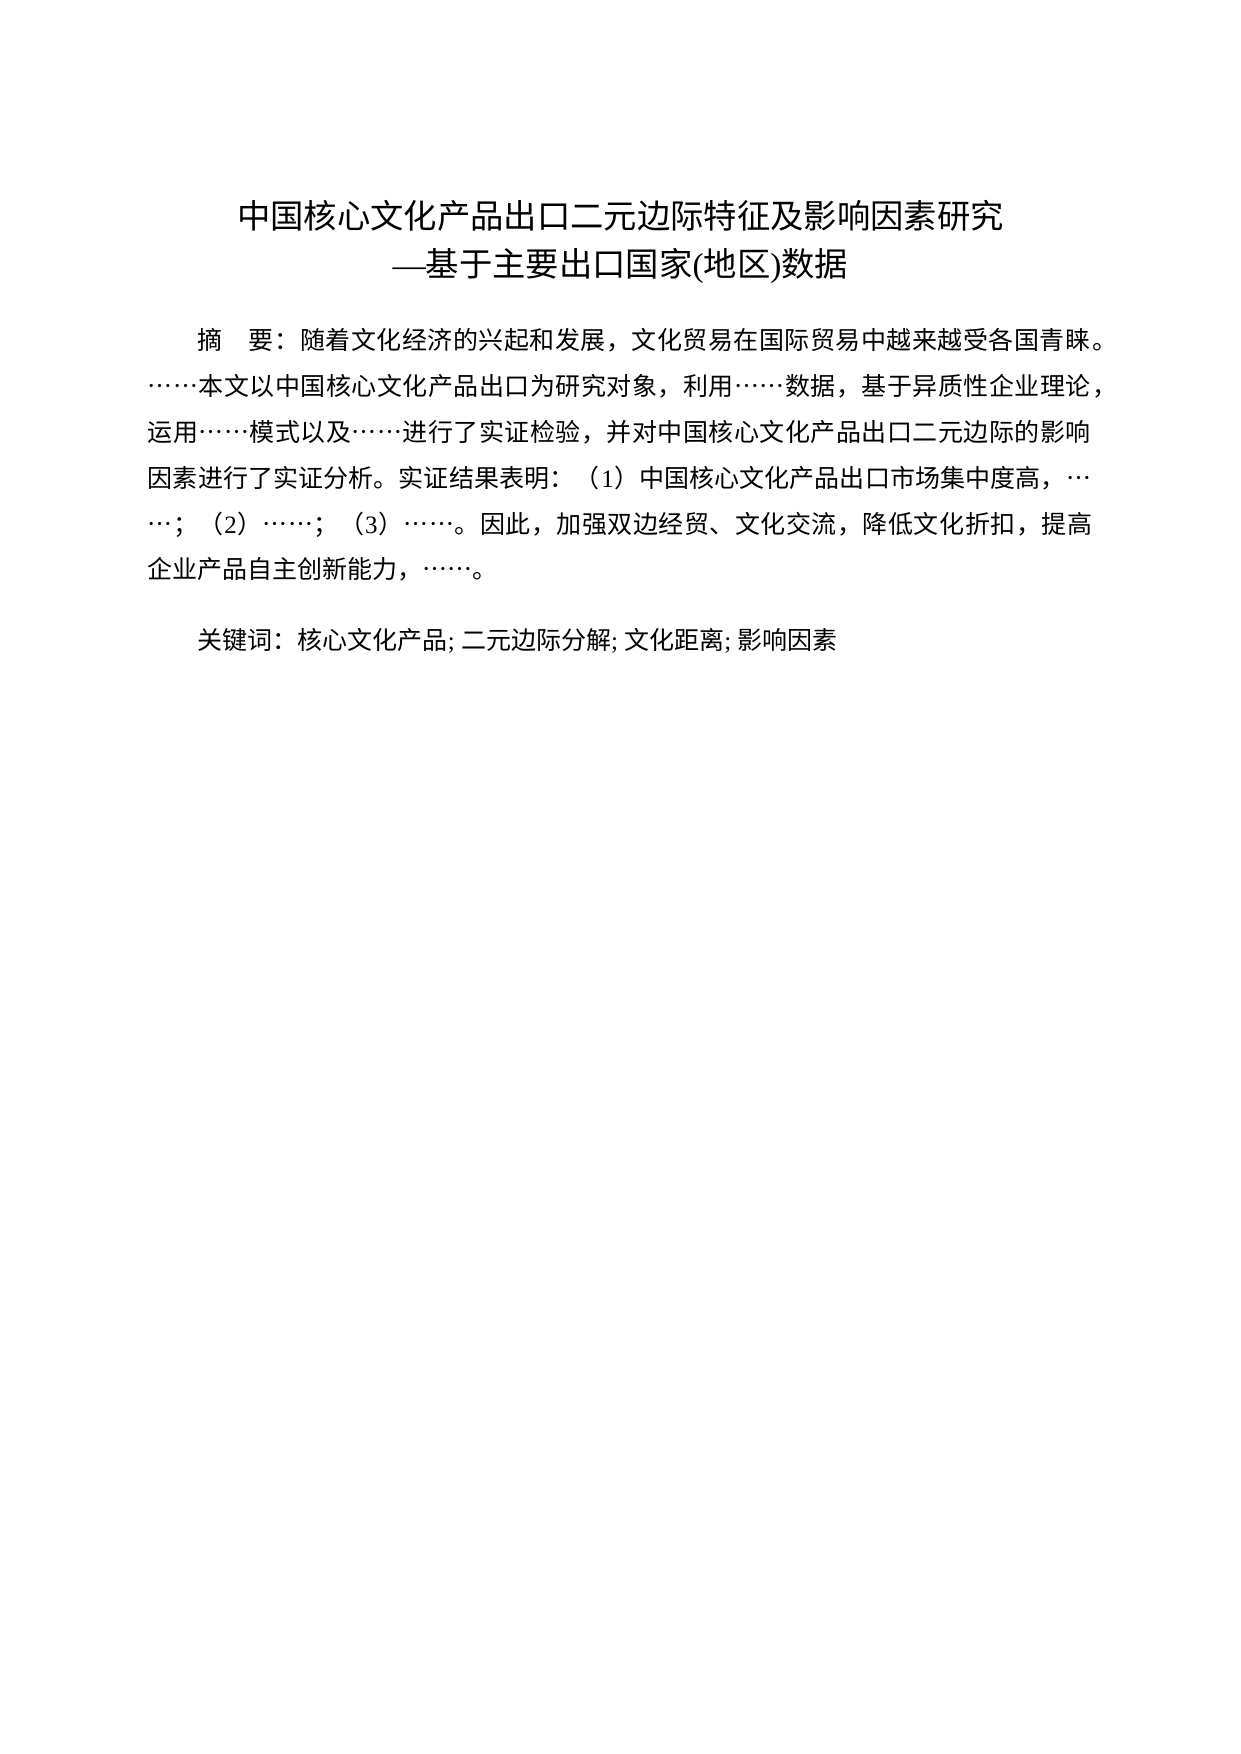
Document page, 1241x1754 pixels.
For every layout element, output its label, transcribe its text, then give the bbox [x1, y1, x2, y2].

text 摘 要：随着文化经济的兴起和发展，文化贸易在国际贸易中越来越受各国青睐。……本文以中国核心文化产品出口为研究对象，利用……数据，基于异质性企业理论，运用……模式以及……进行了实证检验，并对中国核心文化产品出口二元边际的影响因素进行了实证分析。实证结果表明：（1）中国核心文化产品出口市场集中度高，……；（2）……；（3）……。因此，加强双边经贸、文化交流，降低文化折扣，提高企业产品自主创新能力，……。 [148, 311, 1093, 586]
text 关键词：核心文化产品; 二元边际分解; 文化距离; 影响因素 [148, 620, 1093, 656]
text —基于主要出口国家(地区)数据 [148, 238, 1093, 286]
text 中国核心文化产品出口二元边际特征及影响因素研究 [148, 190, 1093, 238]
